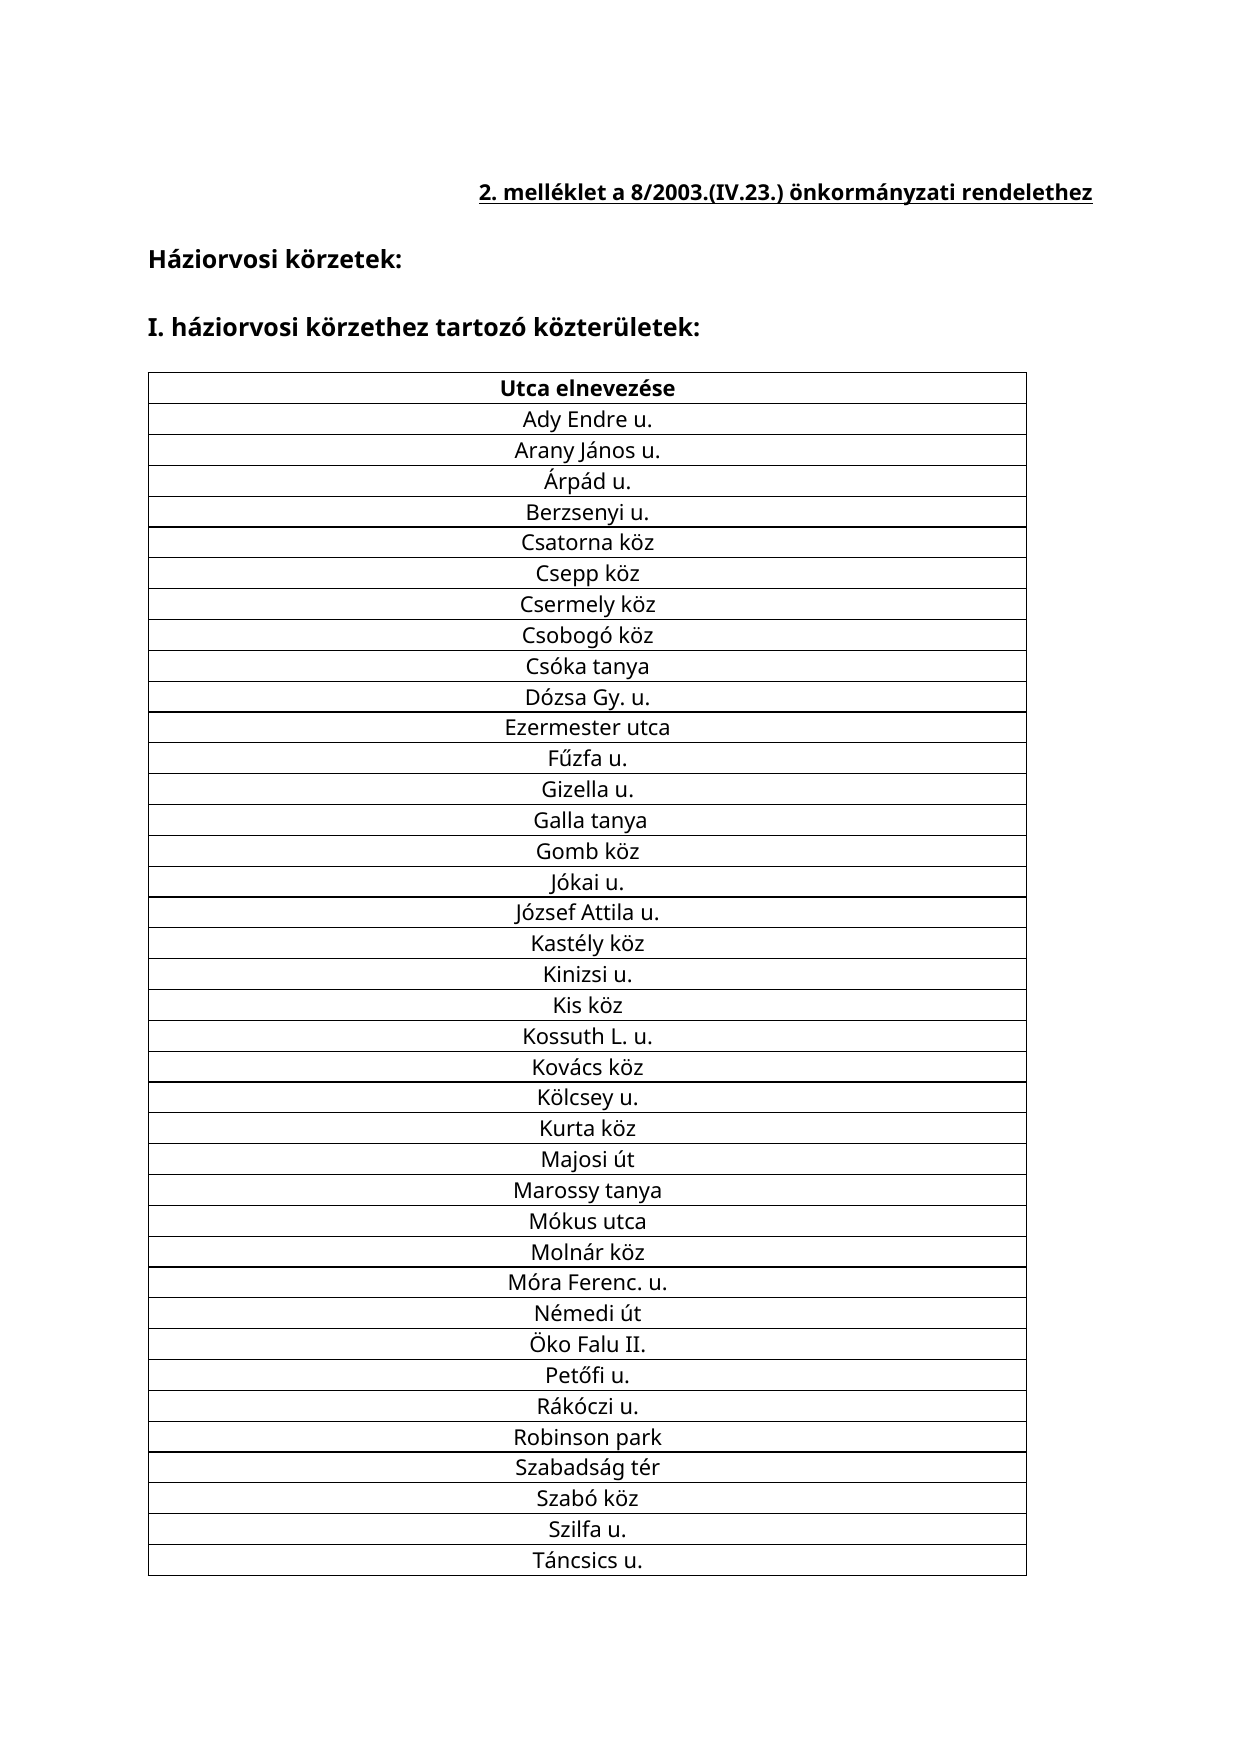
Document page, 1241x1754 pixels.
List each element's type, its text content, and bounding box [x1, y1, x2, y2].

table_cell Némedi út [149, 1298, 1026, 1328]
table_cell Csóka tanya [149, 651, 1026, 681]
table_cell Kossuth L. u. [149, 1021, 1026, 1051]
table_cell Ady Endre u. [149, 404, 1026, 434]
text I. háziorvosi körzethez tartozó közterületek: [148, 309, 1093, 343]
table_cell Öko Falu II. [149, 1329, 1026, 1359]
table_cell Molnár köz [149, 1237, 1026, 1266]
table_cell Robinson park [149, 1422, 1026, 1451]
table_cell Arany János u. [149, 435, 1026, 465]
table_cell Mókus utca [149, 1206, 1026, 1236]
text 2. melléklet a 8/2003.(IV.23.) önkormányzati rendelethez [148, 177, 1093, 207]
table_cell Móra Ferenc. u. [149, 1268, 1026, 1297]
text Háziorvosi körzetek: [148, 241, 1093, 275]
table_cell Marossy tanya [149, 1175, 1026, 1205]
table_cell Táncsics u. [149, 1545, 1026, 1575]
table_cell Majosi út [149, 1144, 1026, 1174]
table_cell Kis köz [149, 990, 1026, 1020]
table_cell Kölcsey u. [149, 1083, 1026, 1112]
table_cell Gomb köz [149, 836, 1026, 866]
table_cell Rákóczi u. [149, 1391, 1026, 1421]
table_cell Szabó köz [149, 1483, 1026, 1513]
table_cell Dózsa Gy. u. [149, 682, 1026, 711]
table_cell Gizella u. [149, 774, 1026, 804]
table_cell Kurta köz [149, 1113, 1026, 1143]
table_cell Galla tanya [149, 805, 1026, 835]
table_cell Árpád u. [149, 466, 1026, 496]
table_cell Jókai u. [149, 867, 1026, 896]
table_cell Csermely köz [149, 589, 1026, 619]
table_cell József Attila u. [149, 898, 1026, 927]
table_cell Fűzfa u. [149, 743, 1026, 773]
table_cell Berzsenyi u. [149, 497, 1026, 526]
table_cell Kinizsi u. [149, 959, 1026, 989]
table_cell Petőfi u. [149, 1360, 1026, 1390]
table_cell Csatorna köz [149, 528, 1026, 557]
table_cell Csepp köz [149, 558, 1026, 588]
table_cell Ezermester utca [149, 713, 1026, 742]
table_cell Csobogó köz [149, 620, 1026, 650]
table_cell Kovács köz [149, 1052, 1026, 1081]
table_cell Szilfa u. [149, 1514, 1026, 1544]
table_header Utca elnevezése [149, 373, 1026, 403]
table_cell Kastély köz [149, 928, 1026, 958]
table_cell Szabadság tér [149, 1453, 1026, 1482]
